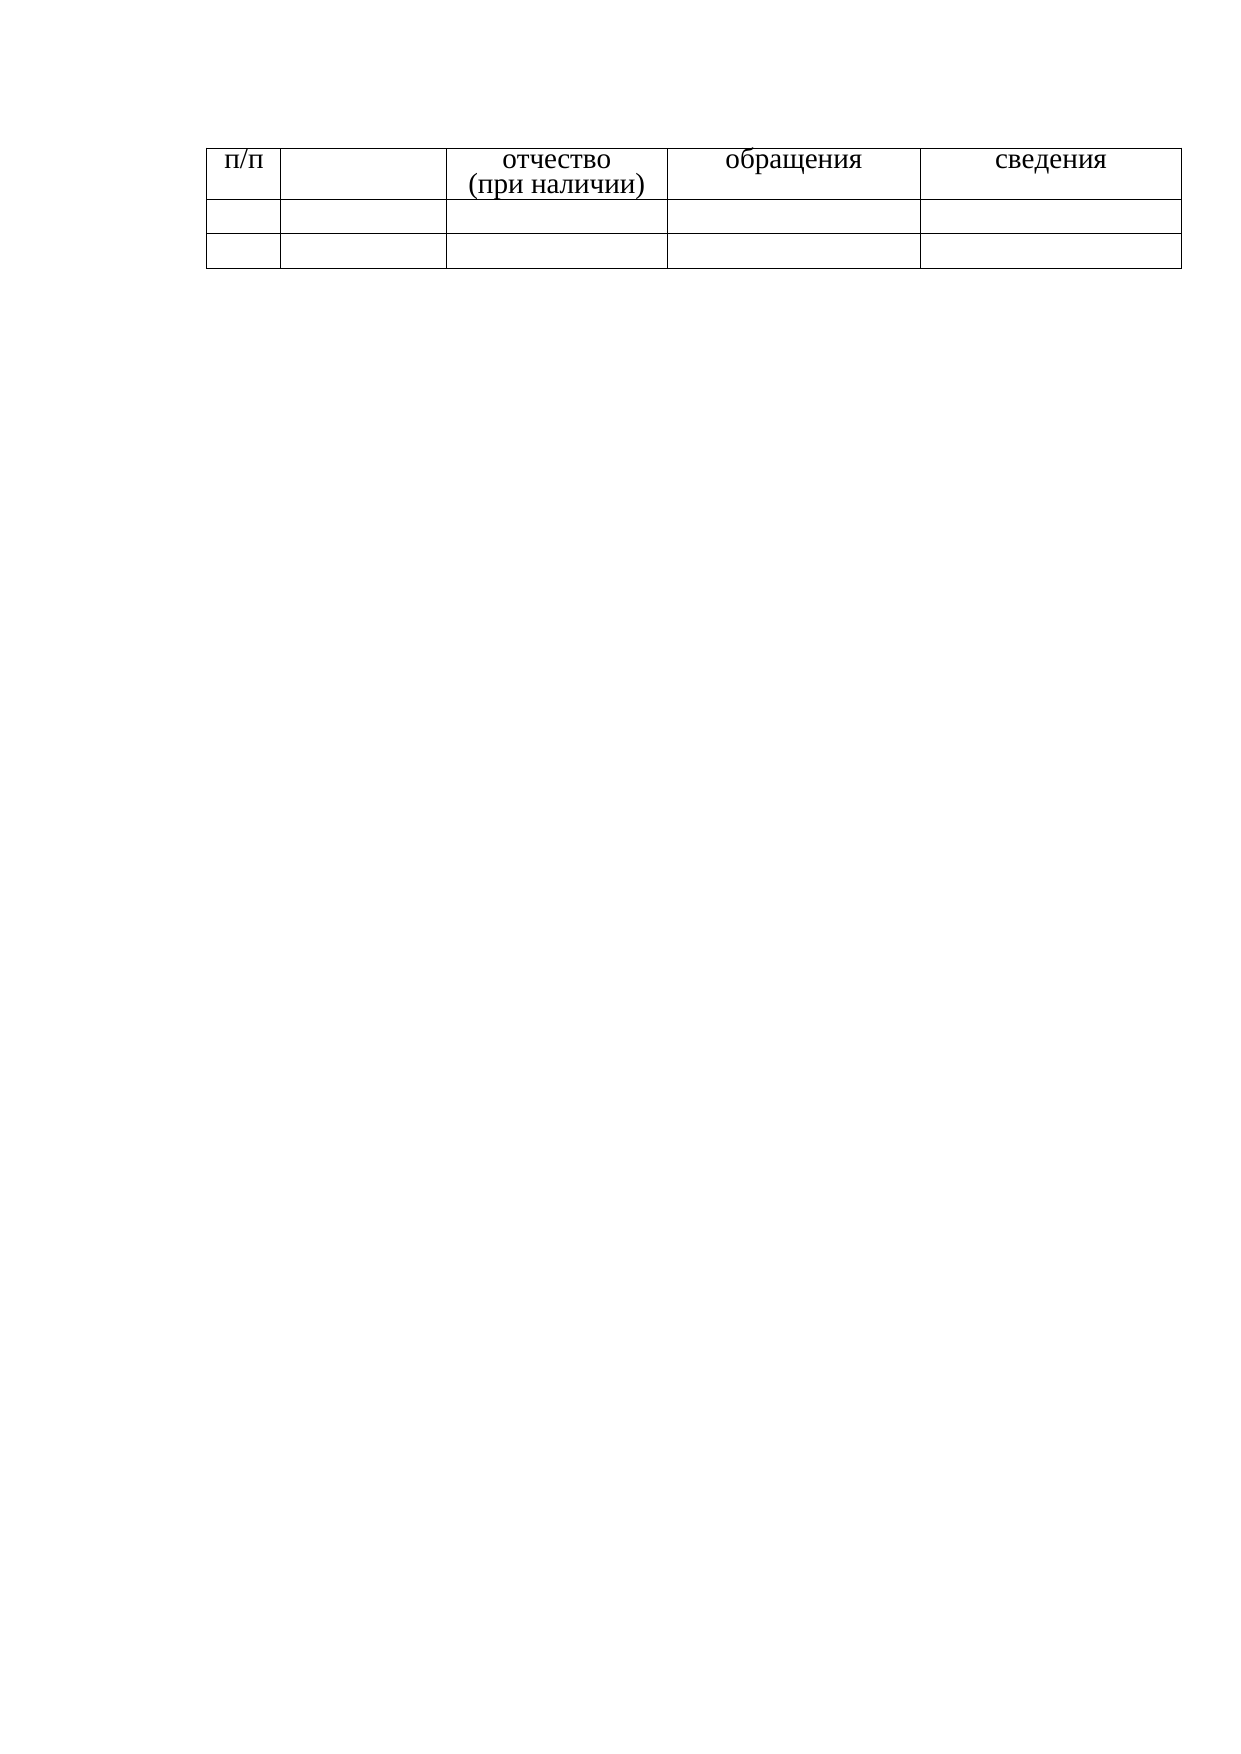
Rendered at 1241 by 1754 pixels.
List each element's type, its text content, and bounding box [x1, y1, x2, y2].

table_cell [668, 200, 920, 233]
table_cell [281, 234, 446, 268]
table_cell [207, 234, 280, 268]
table_header Дополнительные сведения [921, 149, 1181, 199]
table_cell [207, 200, 280, 233]
table_cell [921, 200, 1181, 233]
table_header № п/п [207, 149, 280, 199]
table_cell [447, 200, 667, 233]
table_header Предмет обращения [668, 149, 920, 199]
table_cell [921, 234, 1181, 268]
table_cell [447, 234, 667, 268]
table_cell [668, 234, 920, 268]
table_cell [281, 200, 446, 233]
table_header Дата [281, 149, 446, 199]
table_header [447, 149, 667, 199]
